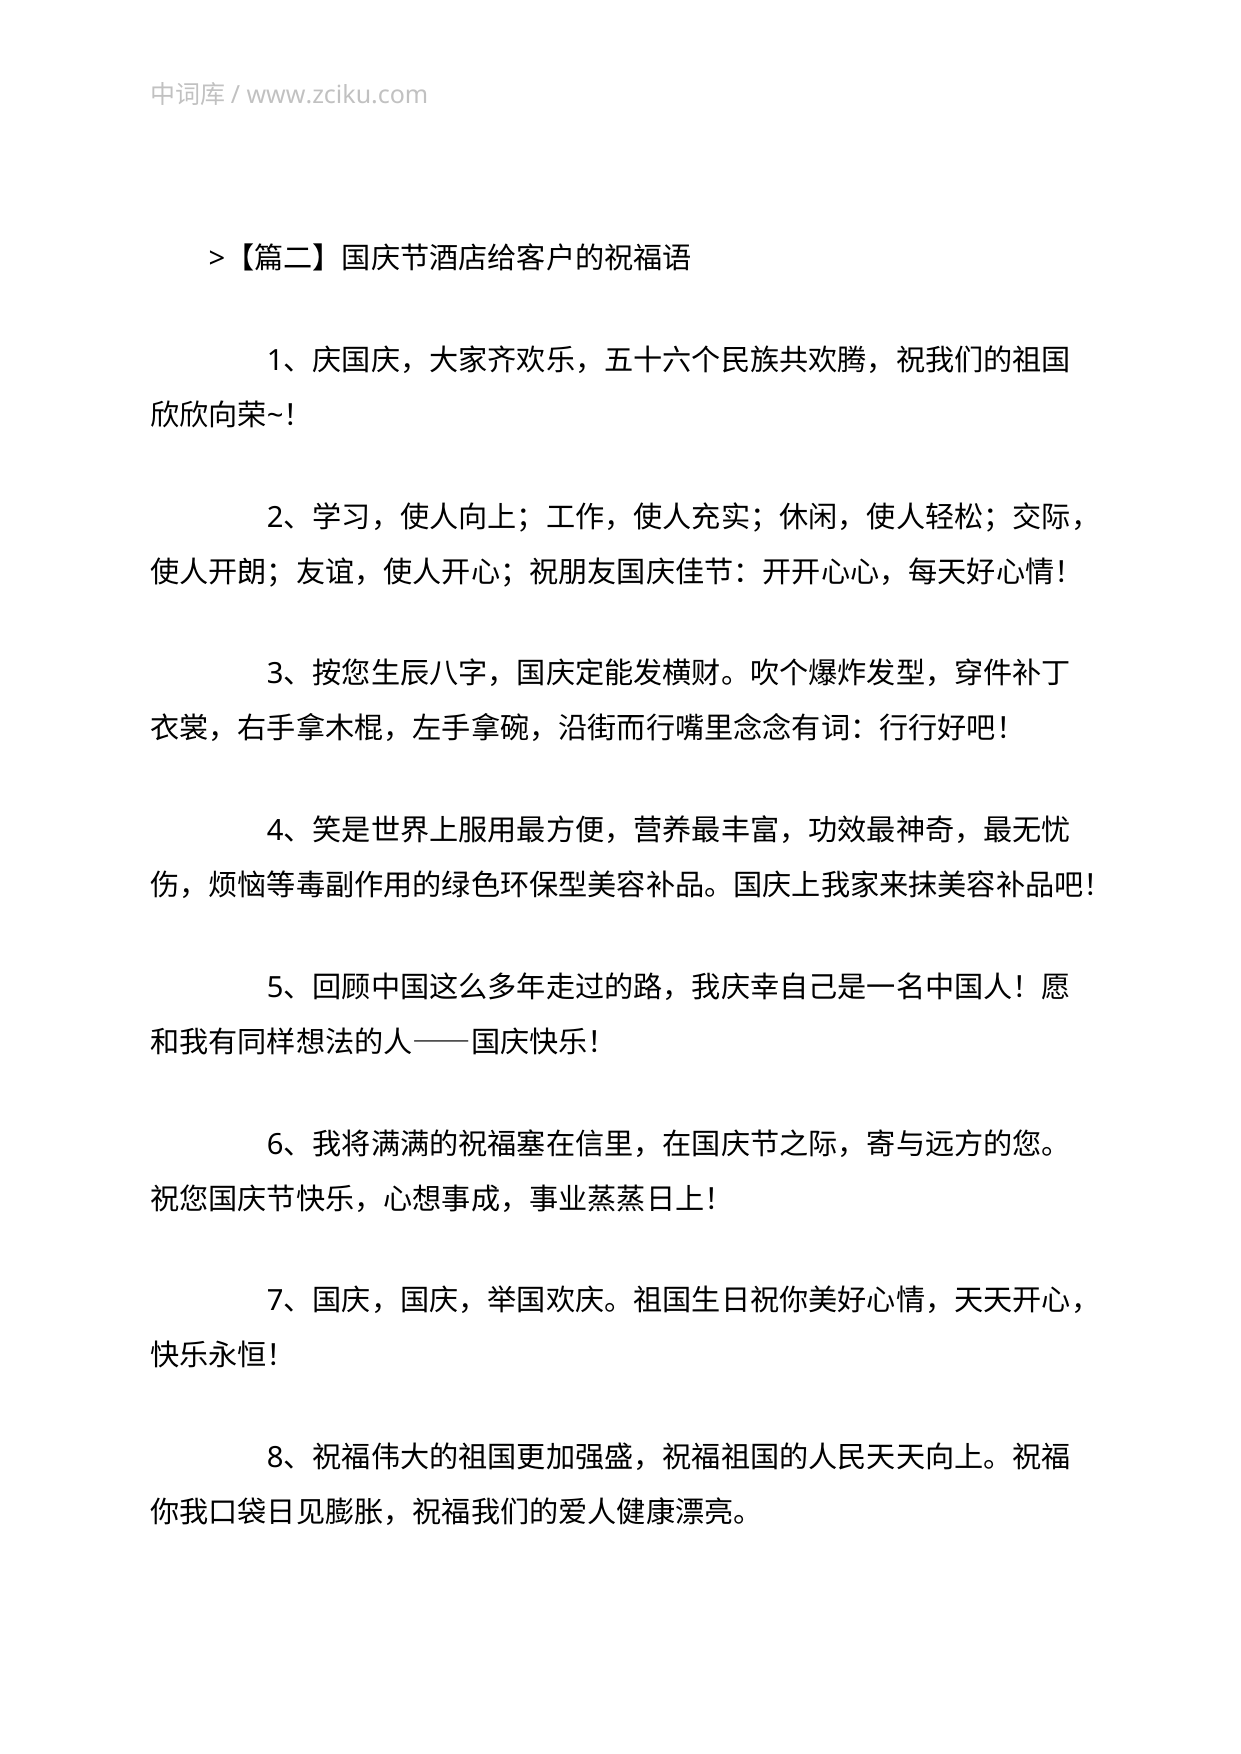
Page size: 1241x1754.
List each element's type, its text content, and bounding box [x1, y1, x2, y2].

text 5、回顾中国这么多年走过的路，我庆幸自己是一名中国人！愿和我有同样想法的人——国庆快乐！ [150, 963, 1090, 1061]
text >【篇二】国庆节酒店给客户的祝福语 [150, 234, 1090, 277]
text 8、祝福伟大的祖国更加强盛，祝福祖国的人民天天向上。祝福你我口袋日见膨胀，祝福我们的爱人健康漂亮。 [150, 1434, 1090, 1531]
text 4、笑是世界上服用最方便，营养最丰富，功效最神奇，最无忧伤，烦恼等毒副作用的绿色环保型美容补品。国庆上我家来抹美容补品吧！ [150, 807, 1090, 904]
text 3、按您生辰八字，国庆定能发横财。吹个爆炸发型，穿件补丁衣裳，右手拿木棍，左手拿碗，沿街而行嘴里念念有词：行行好吧！ [150, 650, 1090, 747]
text 6、我将满满的祝福塞在信里，在国庆节之际，寄与远方的您。祝您国庆节快乐，心想事成，事业蒸蒸日上！ [150, 1120, 1090, 1217]
text 2、学习，使人向上；工作，使人充实；休闲，使人轻松；交际，使人开朗；友谊，使人开心；祝朋友国庆佳节：开开心心，每天好心情！ [150, 493, 1090, 590]
text 1、庆国庆，大家齐欢乐，五十六个民族共欢腾，祝我们的祖国欣欣向荣~！ [150, 336, 1090, 433]
text 7、国庆，国庆，举国欢庆。祖国生日祝你美好心情，天天开心，快乐永恒！ [150, 1277, 1090, 1374]
